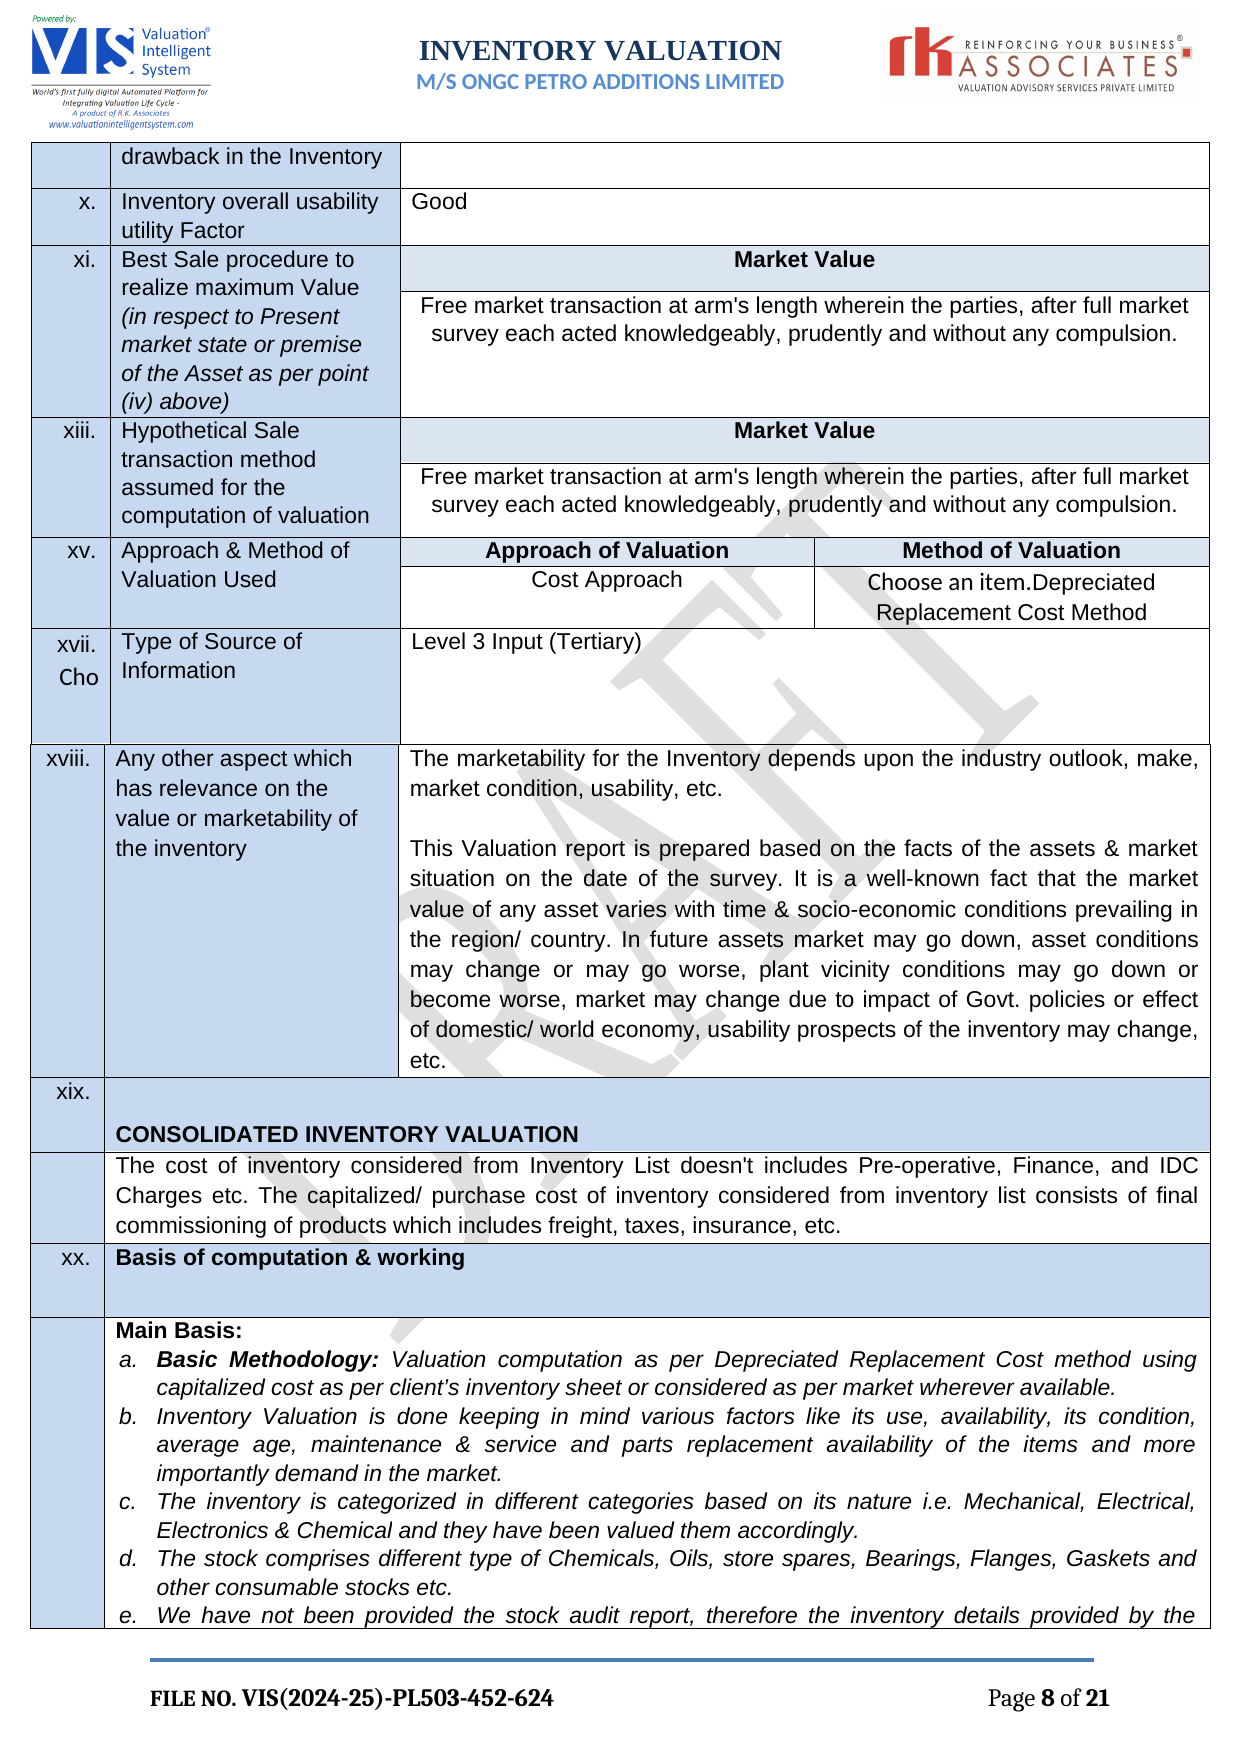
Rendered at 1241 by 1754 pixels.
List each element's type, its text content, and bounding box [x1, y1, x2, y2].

table_cell CONSOLIDATED INVENTORY VALUATION [105, 1078, 1210, 1151]
picture [23, 13, 218, 132]
table_cell [32, 189, 110, 245]
table_header Any other aspect which has relevance on the value or marketability of the inventory [105, 745, 398, 1077]
table_cell Approach & Method of Valuation Used [111, 538, 400, 628]
table_header The marketability for the Inventory depends upon the industry outlook, make, market condition, usability, etc. This Valuation report is prepared based on the facts of the assets & market situation on the date of the survey. It is a well-known fact that the market value of any asset varies with time & socio-economic conditions prevailing in the region/ country. In future assets market may go down, asset conditions may change or may go worse, plant vicinity conditions may go down or become worse, market may change due to impact of Govt. policies or effect of domestic/ world economy, usability prospects of the inventory may change, etc. [399, 745, 1210, 1077]
table_cell [31, 1244, 104, 1317]
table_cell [111, 143, 400, 188]
table_cell No [401, 143, 1209, 188]
table_cell [401, 292, 1209, 417]
table_cell [401, 464, 1209, 537]
table_cell Approach of Valuation [401, 538, 814, 566]
table_cell Basis of computation & working [105, 1244, 1210, 1317]
table_cell Hypothetical Sale transaction method assumed for the computation of valuation [111, 418, 400, 537]
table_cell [105, 1318, 1210, 1628]
table_cell Type of Source of Information [111, 629, 400, 743]
table_cell Method of Valuation [815, 538, 1209, 566]
table_cell Inventory overall usability utility Factor [111, 189, 400, 245]
table_cell [32, 538, 110, 628]
table_cell [32, 143, 110, 188]
table_cell [401, 418, 1209, 462]
table_cell [32, 418, 110, 537]
table_cell [401, 189, 1209, 245]
picture [881, 14, 1201, 104]
table_cell Level 3 Input (Tertiary) [401, 629, 1209, 743]
table_cell [32, 629, 110, 743]
table_header [31, 745, 104, 1077]
table_cell [31, 1318, 104, 1628]
table_cell [32, 246, 110, 417]
table_cell [31, 1078, 104, 1151]
table_cell [401, 246, 1209, 291]
table_cell [105, 1153, 1210, 1243]
table_cell Best Sale procedure to realize maximum Value (in respect to Present market state or premise of the Asset as per point (iv) above) [111, 246, 400, 417]
table_cell [31, 1153, 104, 1243]
